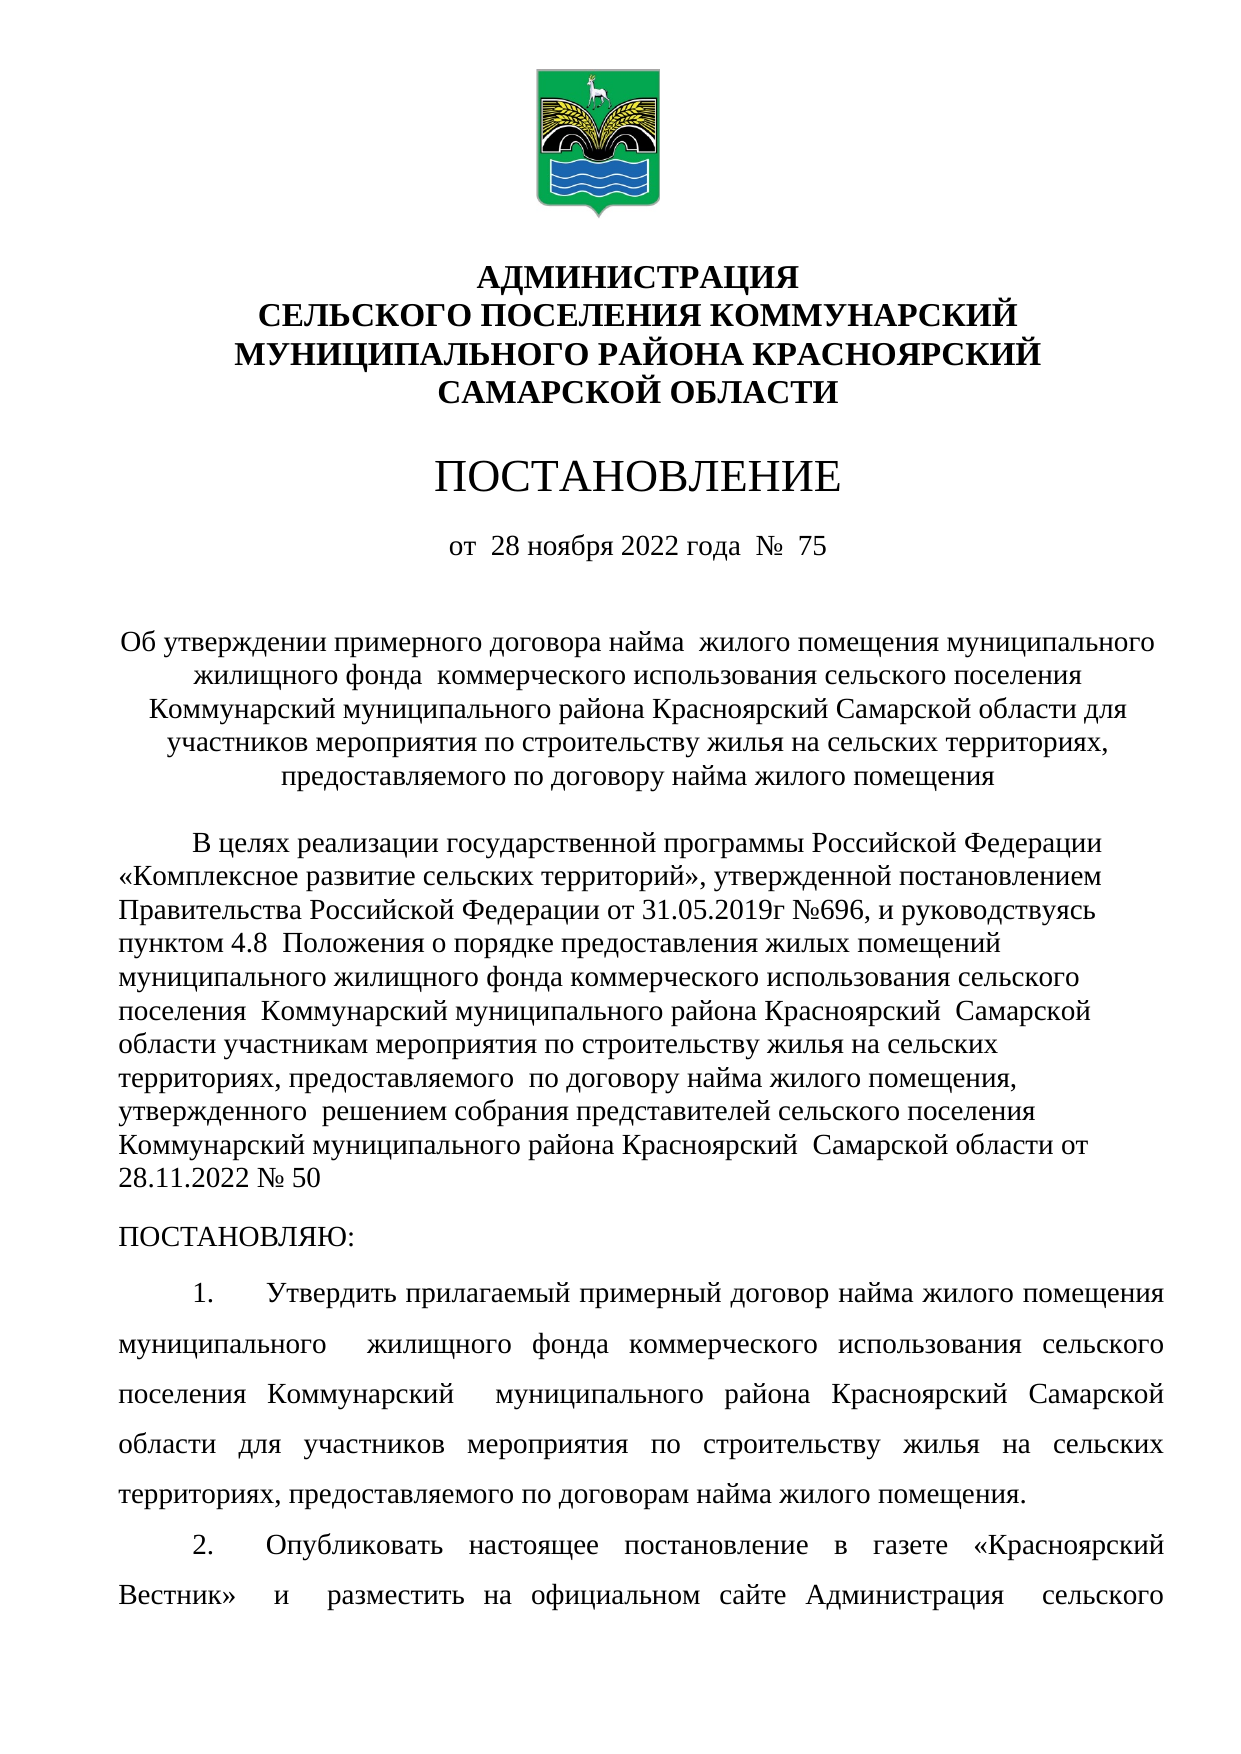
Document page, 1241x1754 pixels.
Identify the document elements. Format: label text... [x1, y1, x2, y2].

picture [536, 69, 660, 219]
text от 28 ноября 2022 года № 75 [118, 528, 1157, 561]
text АДМИНИСТРАЦИЯ [118, 257, 1157, 295]
subtitle ПОСТАНОВЛЯЮ: [118, 1219, 1157, 1252]
text СЕЛЬСКОГО ПОСЕЛЕНИЯ КОММУНАРСКИЙ [118, 295, 1157, 334]
subtitle ПОСТАНОВЛЕНИЕ [118, 449, 1157, 501]
text САМАРСКОЙ ОБЛАСТИ [118, 372, 1157, 410]
text МУНИЦИПАЛЬНОГО РАЙОНА КРАСНОЯРСКИЙ [118, 334, 1157, 372]
text Об утверждении примерного договора найма жилого помещения муниципального жилищного фонда коммерческого использования сельского поселения Коммунарский муниципального района Красноярский Самарской области для участников мероприятия по строительству жилья на сельских территориях, предоставляемого по договору найма жилого помещения [118, 624, 1157, 791]
list Утвердить прилагаемый примерный договор найма жилого помещения муниципального жилищного фонда коммерческого использования сельского поселения Коммунарский муниципального района Красноярский Самарской области для участников мероприятия по строительству жилья на сельских территориях, предоставляемого по договорам найма жилого помещения. [118, 1275, 1165, 1510]
text В целях реализации государственной программы Российской Федерации «Комплексное развитие сельских территорий», утвержденной постановлением Правительства Российской Федерации от 31.05.2019г №696, и руководствуясь пунктом 4.8 Положения о порядке предоставления жилых помещений муниципального жилищного фонда коммерческого использования сельского поселения Коммунарский муниципального района Красноярский Самарской области участникам мероприятия по строительству жилья на сельских территориях, предоставляемого по договору найма жилого помещения, утвержденного решением собрания представителей сельского поселения Коммунарский муниципального района Красноярский Самарской области от 28.11.2022 № 50 [118, 825, 1157, 1194]
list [118, 1527, 1165, 1611]
